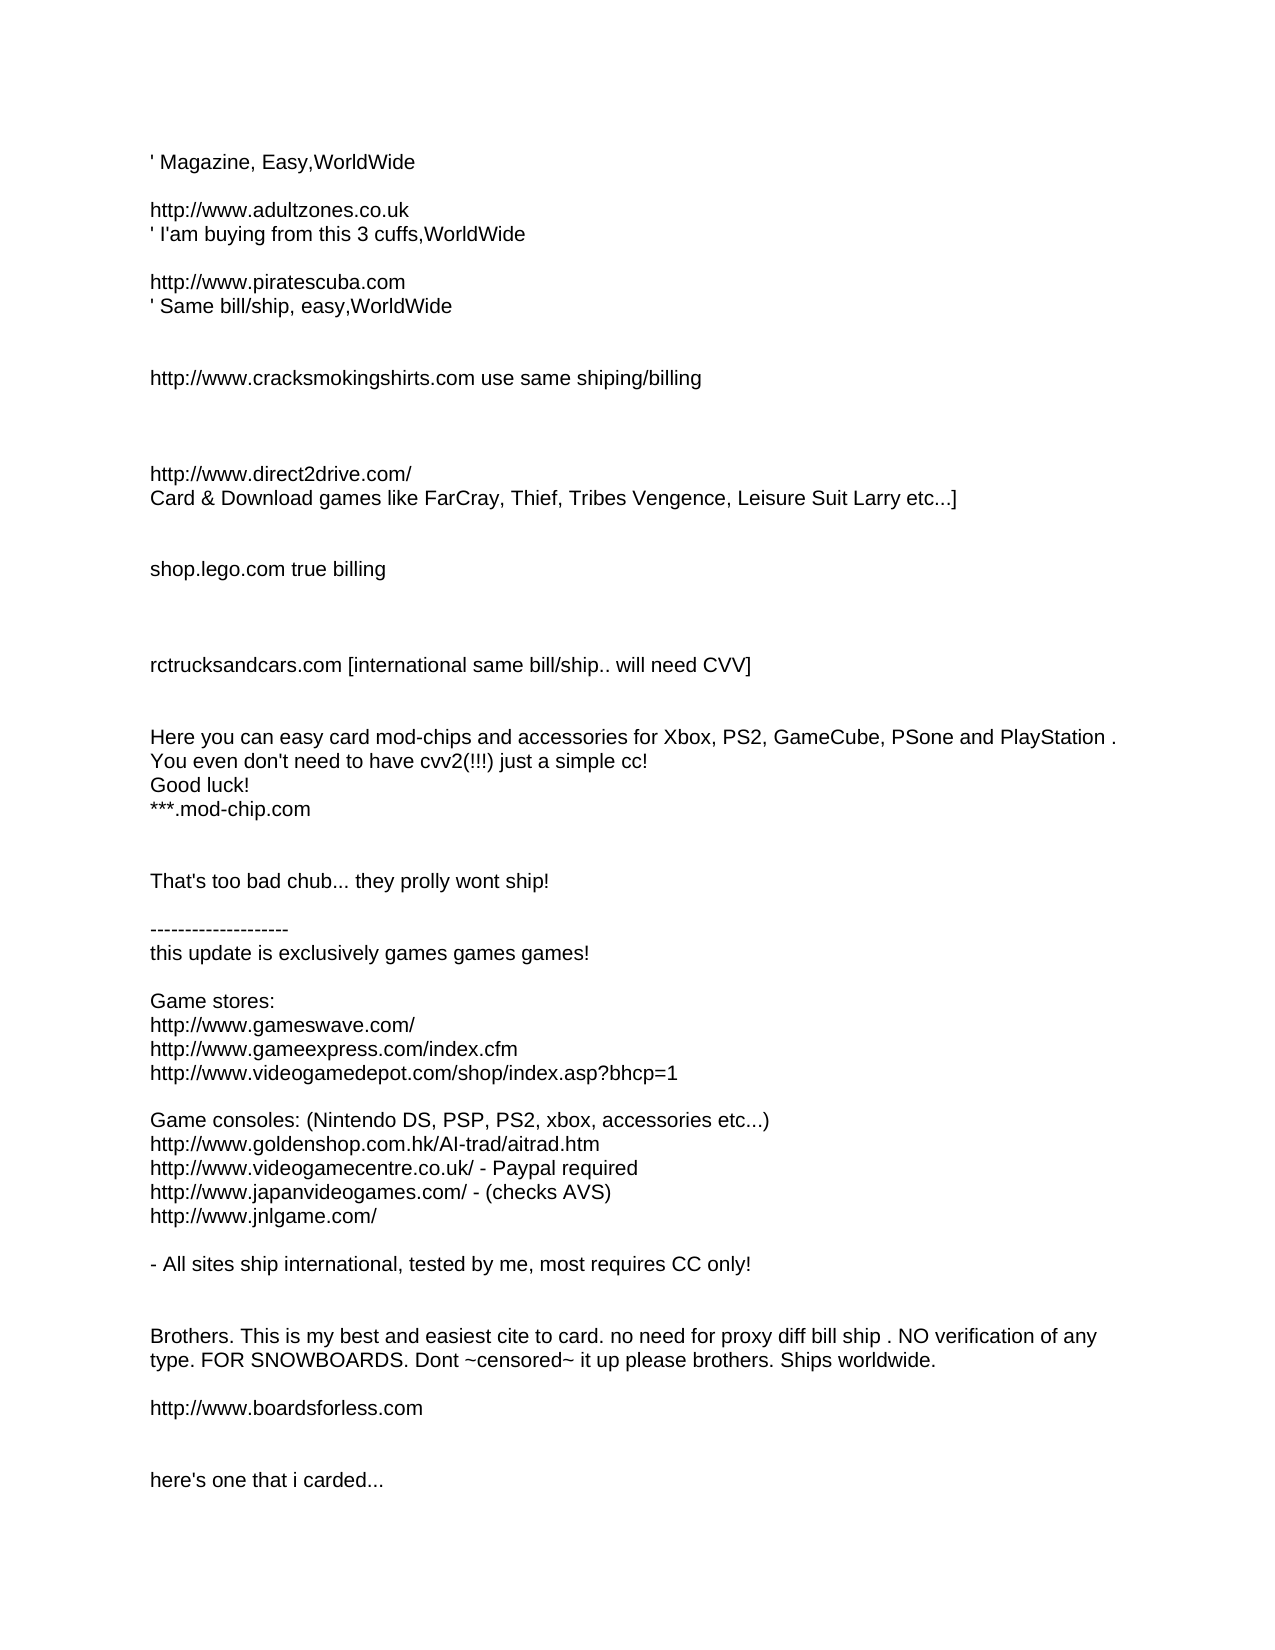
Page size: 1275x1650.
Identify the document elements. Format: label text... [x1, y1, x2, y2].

text http://www.japanvideogames.com/ - (checks AVS) [150, 1180, 1125, 1204]
text ' Magazine, Easy,WorldWide [150, 150, 1125, 174]
text Card & Download games like FarCray, Thief, Tribes Vengence, Leisure Suit Larry etc...] [150, 485, 1125, 509]
text Good luck! [150, 773, 1125, 797]
text - All sites ship international, tested by me, most requires CC only! [150, 1252, 1125, 1276]
text Game consoles: (Nintendo DS, PSP, PS2, xbox, accessories etc...) [150, 1108, 1125, 1132]
text You even don't need to have cvv2(!!!) just a simple cc! [150, 749, 1125, 773]
text ' Same bill/ship, easy,WorldWide [150, 294, 1125, 318]
text http://www.cracksmokingshirts.com use same shiping/billing [150, 366, 1125, 389]
text http://www.goldenshop.com.hk/AI-trad/aitrad.htm [150, 1132, 1125, 1156]
text this update is exclusively games games games! [150, 941, 1125, 964]
text http://www.videogamedepot.com/shop/index.asp?bhcp=1 [150, 1060, 1125, 1084]
text here's one that i carded... [150, 1468, 1125, 1492]
text http://www.videogamecentre.co.uk/ - Paypal required [150, 1156, 1125, 1180]
text http://www.jnlgame.com/ [150, 1204, 1125, 1228]
text Game stores: [150, 988, 1125, 1012]
text -------------------- [150, 917, 1125, 941]
text http://www.gameswave.com/ [150, 1012, 1125, 1036]
text ' I'am buying from this 3 cuffs,WorldWide [150, 222, 1125, 246]
text http://www.gameexpress.com/index.cfm [150, 1036, 1125, 1060]
text http://www.direct2drive.com/ [150, 461, 1125, 485]
text http://www.boardsforless.com [150, 1396, 1125, 1420]
text shop.lego.com true billing [150, 557, 1125, 581]
text Here you can easy card mod-chips and accessories for Xbox, PS2, GameCube, PSone and PlayStation . [150, 725, 1125, 749]
text ***.mod-chip.com [150, 797, 1125, 821]
text http://www.adultzones.co.uk [150, 198, 1125, 222]
text Brothers. This is my best and easiest cite to card. no need for proxy diff bill ship . NO verification of any type. FOR SNOWBOARDS. Dont ~censored~ it up please brothers. Ships worldwide. [150, 1324, 1125, 1372]
text That's too bad chub... they prolly wont ship! [150, 869, 1125, 893]
text http://www.piratescuba.com [150, 270, 1125, 294]
text rctrucksandcars.com [international same bill/ship.. will need CVV] [150, 653, 1125, 677]
